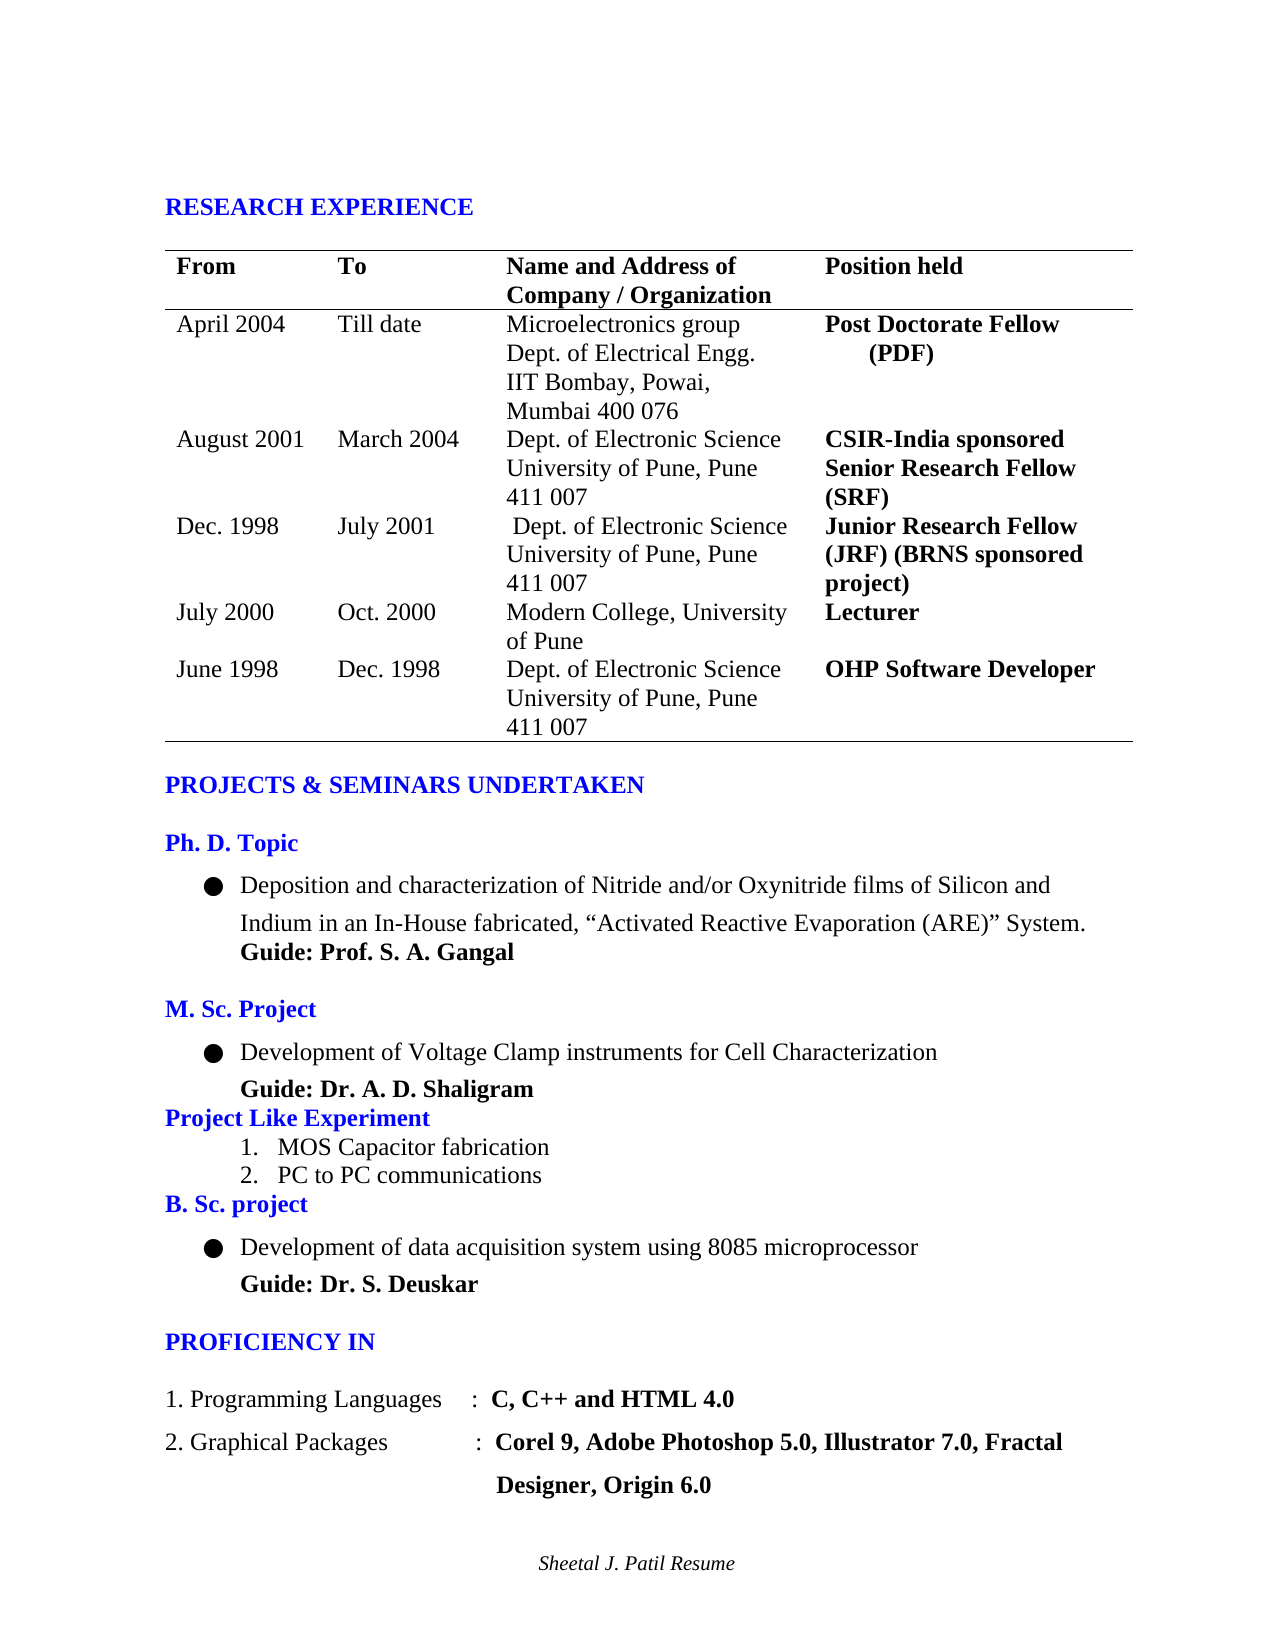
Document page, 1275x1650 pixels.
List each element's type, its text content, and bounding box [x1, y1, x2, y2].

table_cell Till date [326, 310, 495, 424]
table_cell Dept. of Electronic Science University of Pune, Pune 411 007 [495, 511, 814, 597]
text Designer, Origin 6.0 [165, 1471, 1110, 1499]
table_cell March 2004 [326, 425, 495, 511]
subtitle 1. Programming Languages : C, C++ and HTML 4.0 [165, 1384, 1110, 1413]
table_cell Post Doctorate Fellow (PDF) [814, 310, 1132, 424]
table_header From [165, 251, 326, 308]
table_cell Dec. 1998 [165, 511, 326, 597]
table_cell April 2004 [165, 310, 326, 424]
table_cell Junior Research Fellow (JRF) (BRNS sponsored project) [814, 511, 1132, 597]
subtitle RESEARCH EXPERIENCE [165, 192, 1110, 221]
text Guide: Prof. S. A. Gangal [202, 937, 1110, 966]
list PC to PC communications [240, 1161, 1110, 1189]
list MOS Capacitor fabrication [240, 1132, 1110, 1161]
table_cell Modern College, University of Pune [495, 597, 814, 654]
text Guide: Dr. S. Deuskar [165, 1269, 1110, 1298]
table_cell Microelectronics group Dept. of Electrical Engg. IIT Bombay, Powai, Mumbai 400 076 [495, 310, 814, 424]
subtitle Ph. D. Topic [165, 828, 1110, 857]
table_cell Dept. of Electronic Science University of Pune, Pune 411 007 [495, 425, 814, 511]
table_cell Lecturer [814, 597, 1132, 654]
text Guide: Dr. A. D. Shaligram [202, 1074, 1110, 1103]
subtitle M. Sc. Project [165, 994, 1110, 1023]
table_header Name and Address of Company / Organization [495, 251, 814, 308]
table_header Position held [814, 251, 1132, 308]
table_cell CSIR-India sponsored Senior Research Fellow (SRF) [814, 425, 1132, 511]
table_cell July 2001 [326, 511, 495, 597]
table_cell Dec. 1998 [326, 655, 495, 741]
list Development of data acquisition system using 8085 microprocessor [202, 1218, 1110, 1269]
table_cell OHP Software Developer [814, 655, 1132, 741]
table_cell July 2000 [165, 597, 326, 654]
list Development of Voltage Clamp instruments for Cell Characterization [202, 1023, 1110, 1074]
table_cell Oct. 2000 [326, 597, 495, 654]
table_header To [326, 251, 495, 308]
subtitle Project Like Experiment [165, 1103, 1110, 1132]
table_cell Dept. of Electronic Science University of Pune, Pune 411 007 [495, 655, 814, 741]
subtitle B. Sc. project [165, 1189, 1110, 1218]
subtitle PROJECTS & SEMINARS UNDERTAKEN [165, 771, 1110, 799]
table_cell August 2001 [165, 425, 326, 511]
text 2. Graphical Packages : Corel 9, Adobe Photoshop 5.0, Illustrator 7.0, Fractal [165, 1427, 1110, 1456]
table_cell June 1998 [165, 655, 326, 741]
subtitle PROFICIENCY IN [165, 1327, 1110, 1356]
list Deposition and characterization of Nitride and/or Oxynitride films of Silicon and Indium in an In-House fabricated, “Activated Reactive Evaporation (ARE)” System. [202, 857, 1110, 937]
